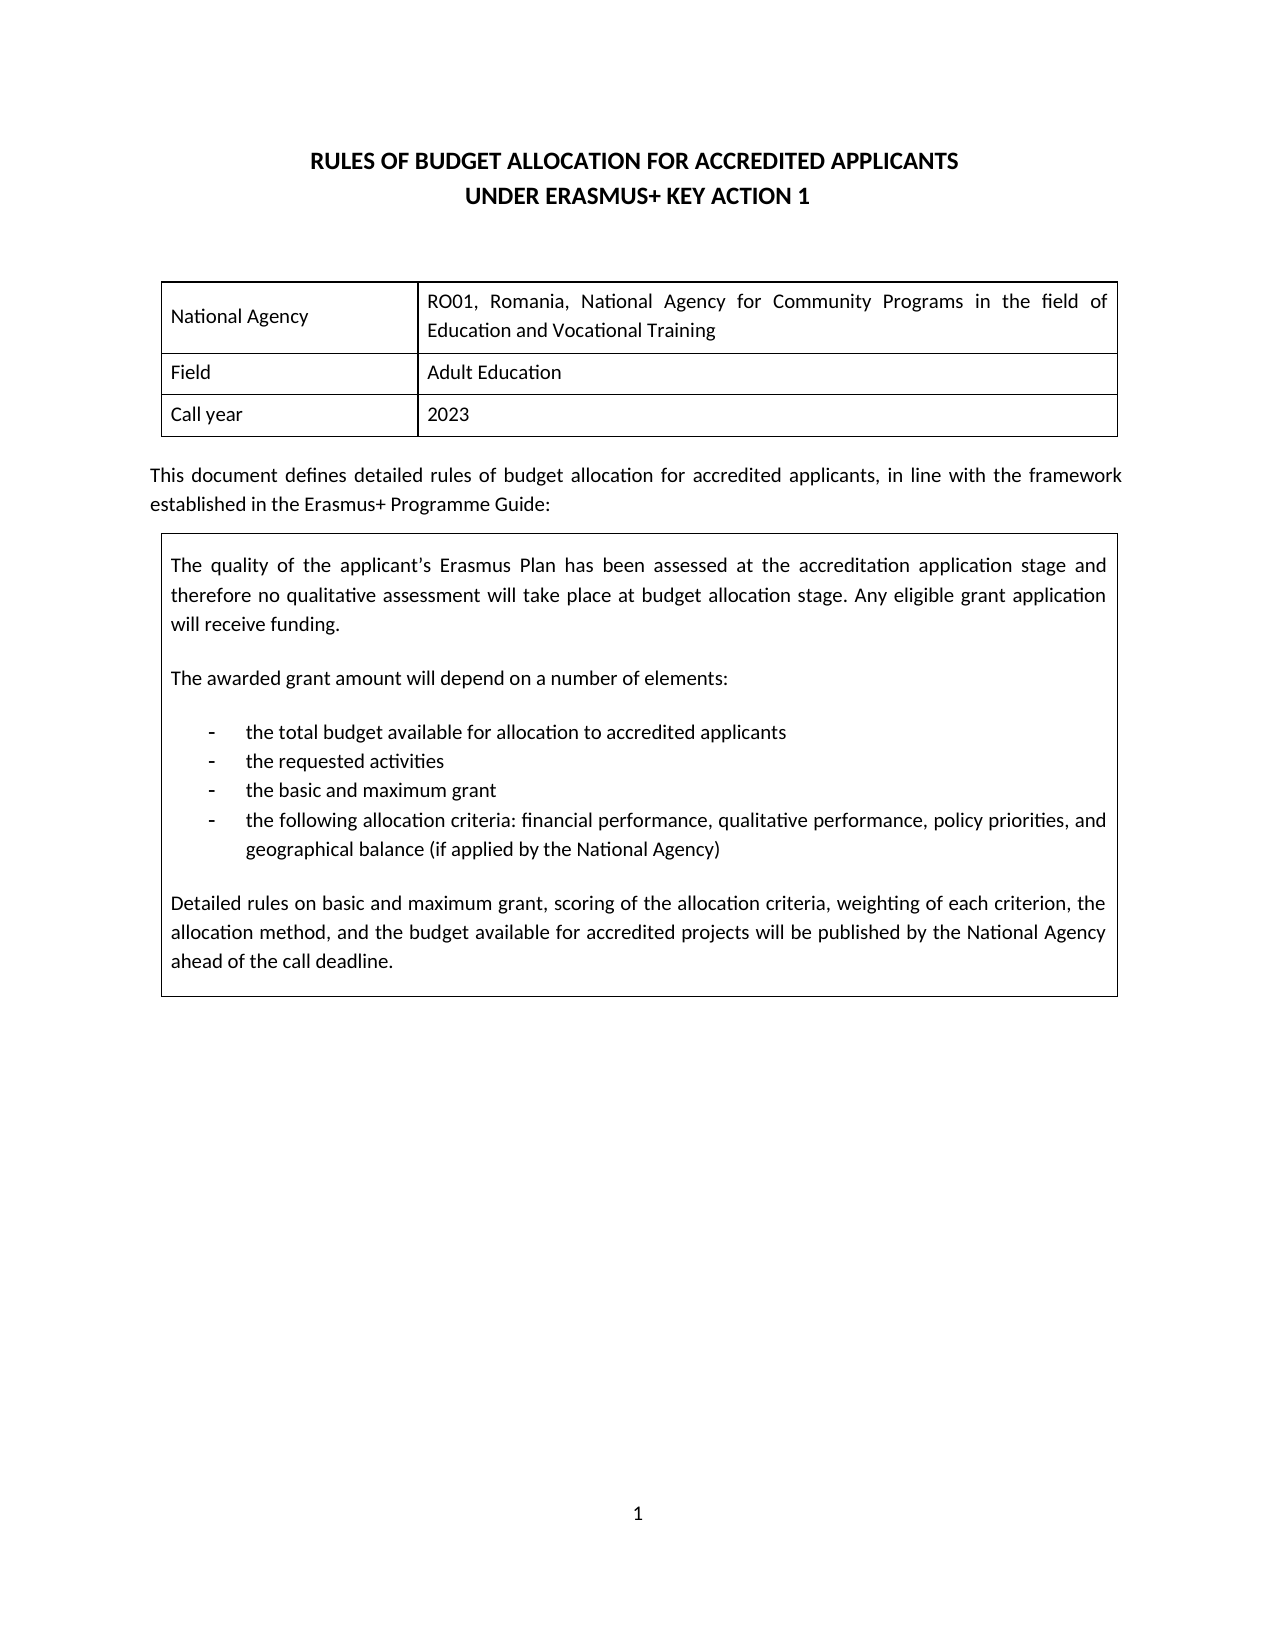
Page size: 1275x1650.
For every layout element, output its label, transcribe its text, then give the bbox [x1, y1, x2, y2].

text RULES OF BUDGET ALLOCATION FOR ACCREDITED APPLICANTS UNDER ERASMUS+ KEY ACTION 1 [150, 145, 1125, 210]
table_header The quality of the applicant’s Erasmus Plan has been assessed at the accreditation application stage and therefore no qualitative assessment will take place at budget allocation stage. Any eligible grant application will receive funding. The awarded grant amount will depend on a number of elements: the total budget available for allocation to accredited applicants the requested activities the basic and maximum grant the following allocation criteria: financial performance, qualitative performance, policy priorities, and geographical balance (if applied by the National Agency) Detailed rules on basic and maximum grant, scoring of the allocation criteria, weighting of each criterion, the allocation method, and the budget available for accredited projects will be published by the National Agency ahead of the call deadline. [162, 534, 1117, 996]
table_cell Call year [162, 395, 417, 436]
table_cell Field [162, 354, 417, 394]
table_header National Agency [162, 283, 417, 352]
table_header RO01, Romania, National Agency for Community Programs in the field of Education and Vocational Training [419, 283, 1117, 352]
text This document defines detailed rules of budget allocation for accredited applicants, in line with the framework established in the Erasmus+ Programme Guide: [150, 462, 1125, 517]
table_cell 2023 [419, 395, 1117, 436]
table_cell Adult Education [419, 354, 1117, 394]
